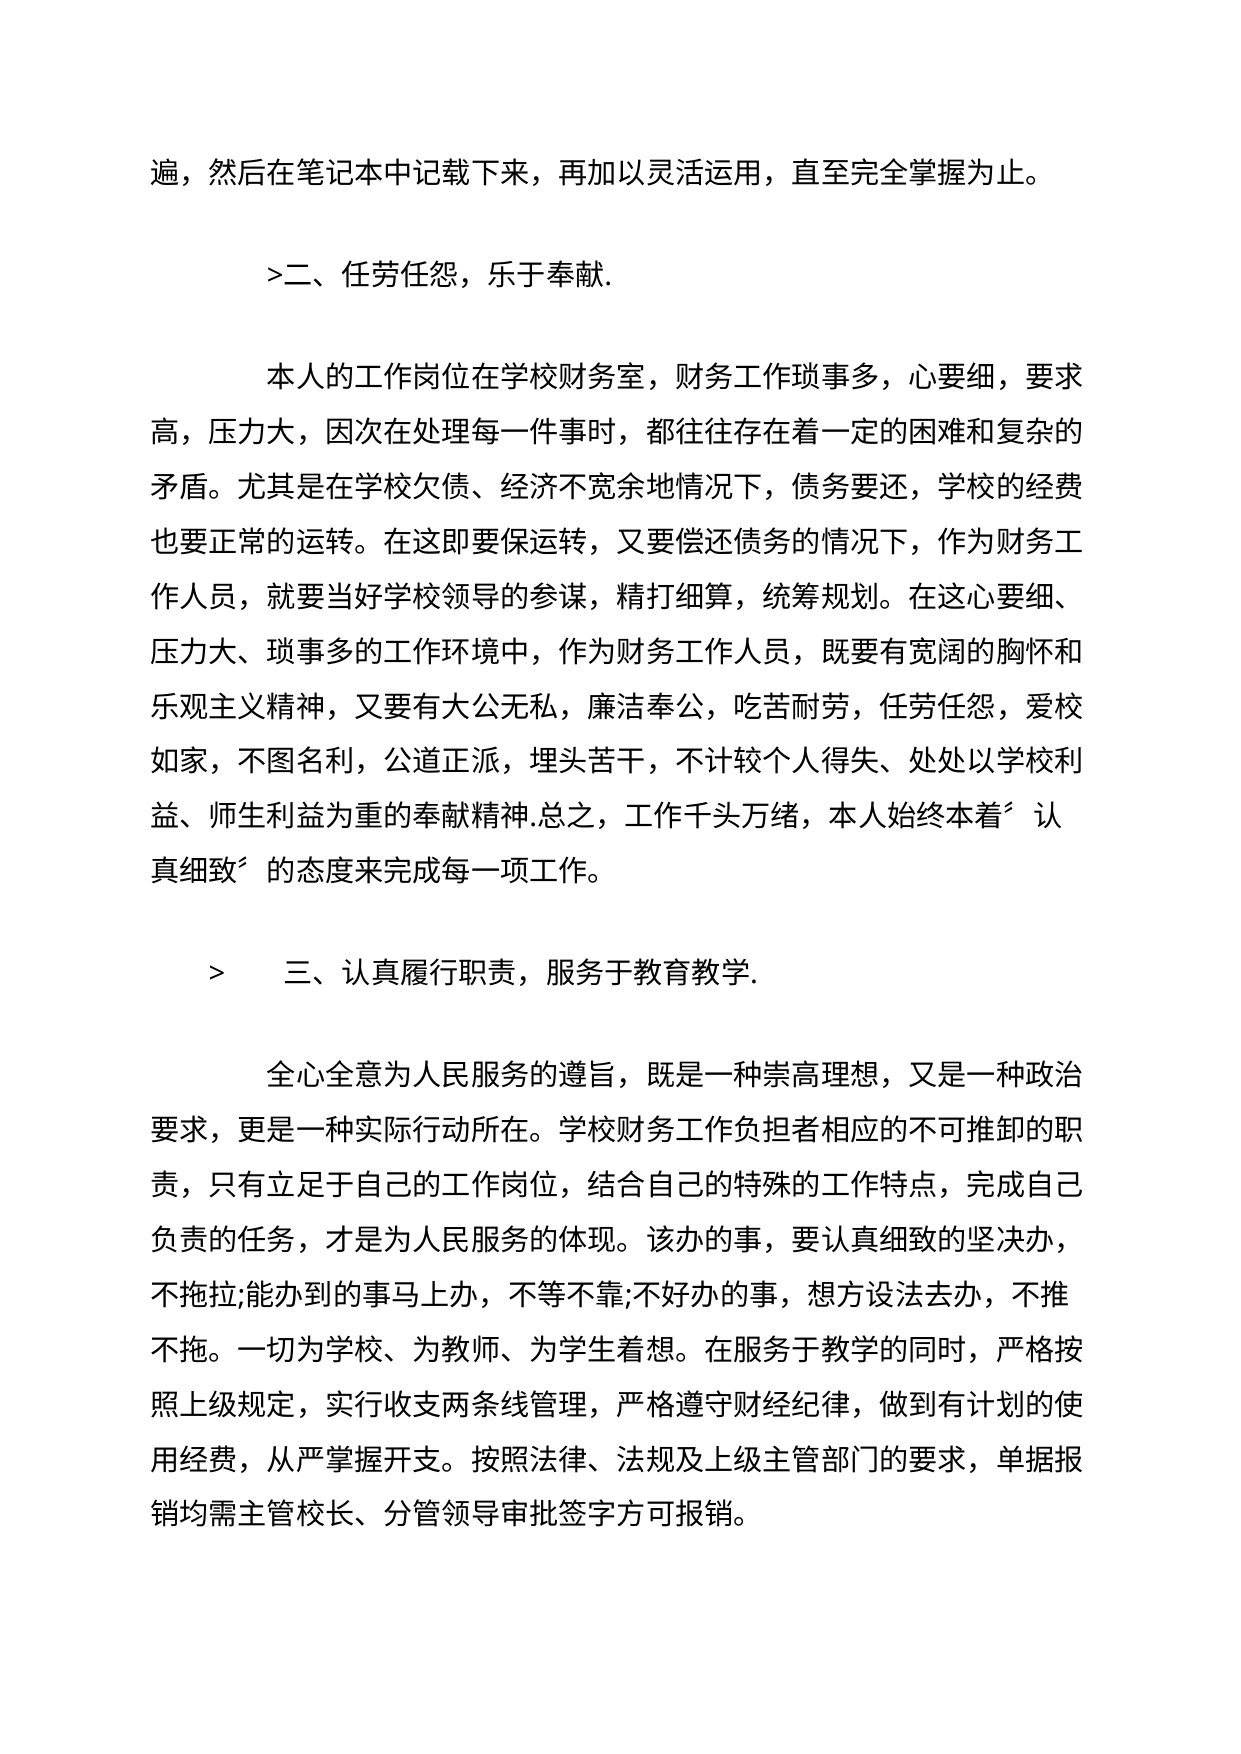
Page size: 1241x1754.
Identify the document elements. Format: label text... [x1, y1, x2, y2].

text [150, 150, 1090, 192]
text 全心全意为人民服务的遵旨，既是一种崇高理想，又是一种政治要求，更是一种实际行动所在。学校财务工作负担者相应的不可推卸的职责，只有立足于自己的工作岗位，结合自己的特殊的工作特点，完成自己负责的任务，才是为人民服务的体现。该办的事，要认真细致的坚决办，不拖拉;能办到的事马上办，不等不靠;不好办的事，想方设法去办，不推不拖。一切为学校、为教师、为学生着想。在服务于教学的同时，严格按照上级规定，实行收支两条线管理，严格遵守财经纪律，做到有计划的使用经费，从严掌握开支。按照法律、法规及上级主管部门的要求，单据报销均需主管校长、分管领导审批签字方可报销。 [150, 1052, 1090, 1533]
text > 三、认真履行职责，服务于教育教学. [150, 950, 1090, 992]
text 本人的工作岗位在学校财务室，财务工作琐事多，心要细，要求高，压力大，因次在处理每一件事时，都往往存在着一定的困难和复杂的矛盾。尤其是在学校欠债、经济不宽余地情况下，债务要还，学校的经费也要正常的运转。在这即要保运转，又要偿还债务的情况下，作为财务工作人员，就要当好学校领导的参谋，精打细算，统筹规划。在这心要细、压力大、琐事多的工作环境中，作为财务工作人员，既要有宽阔的胸怀和乐观主义精神，又要有大公无私，廉洁奉公，吃苦耐劳，任劳任怨，爱校如家，不图名利，公道正派，埋头苦干，不计较个人得失、处处以学校利益、师生利益为重的奉献精神.总之，工作千头万绪，本人始终本着〞认真细致〞的态度来完成每一项工作。 [150, 354, 1090, 890]
text >二、任劳任怨，乐于奉献. [150, 252, 1090, 294]
